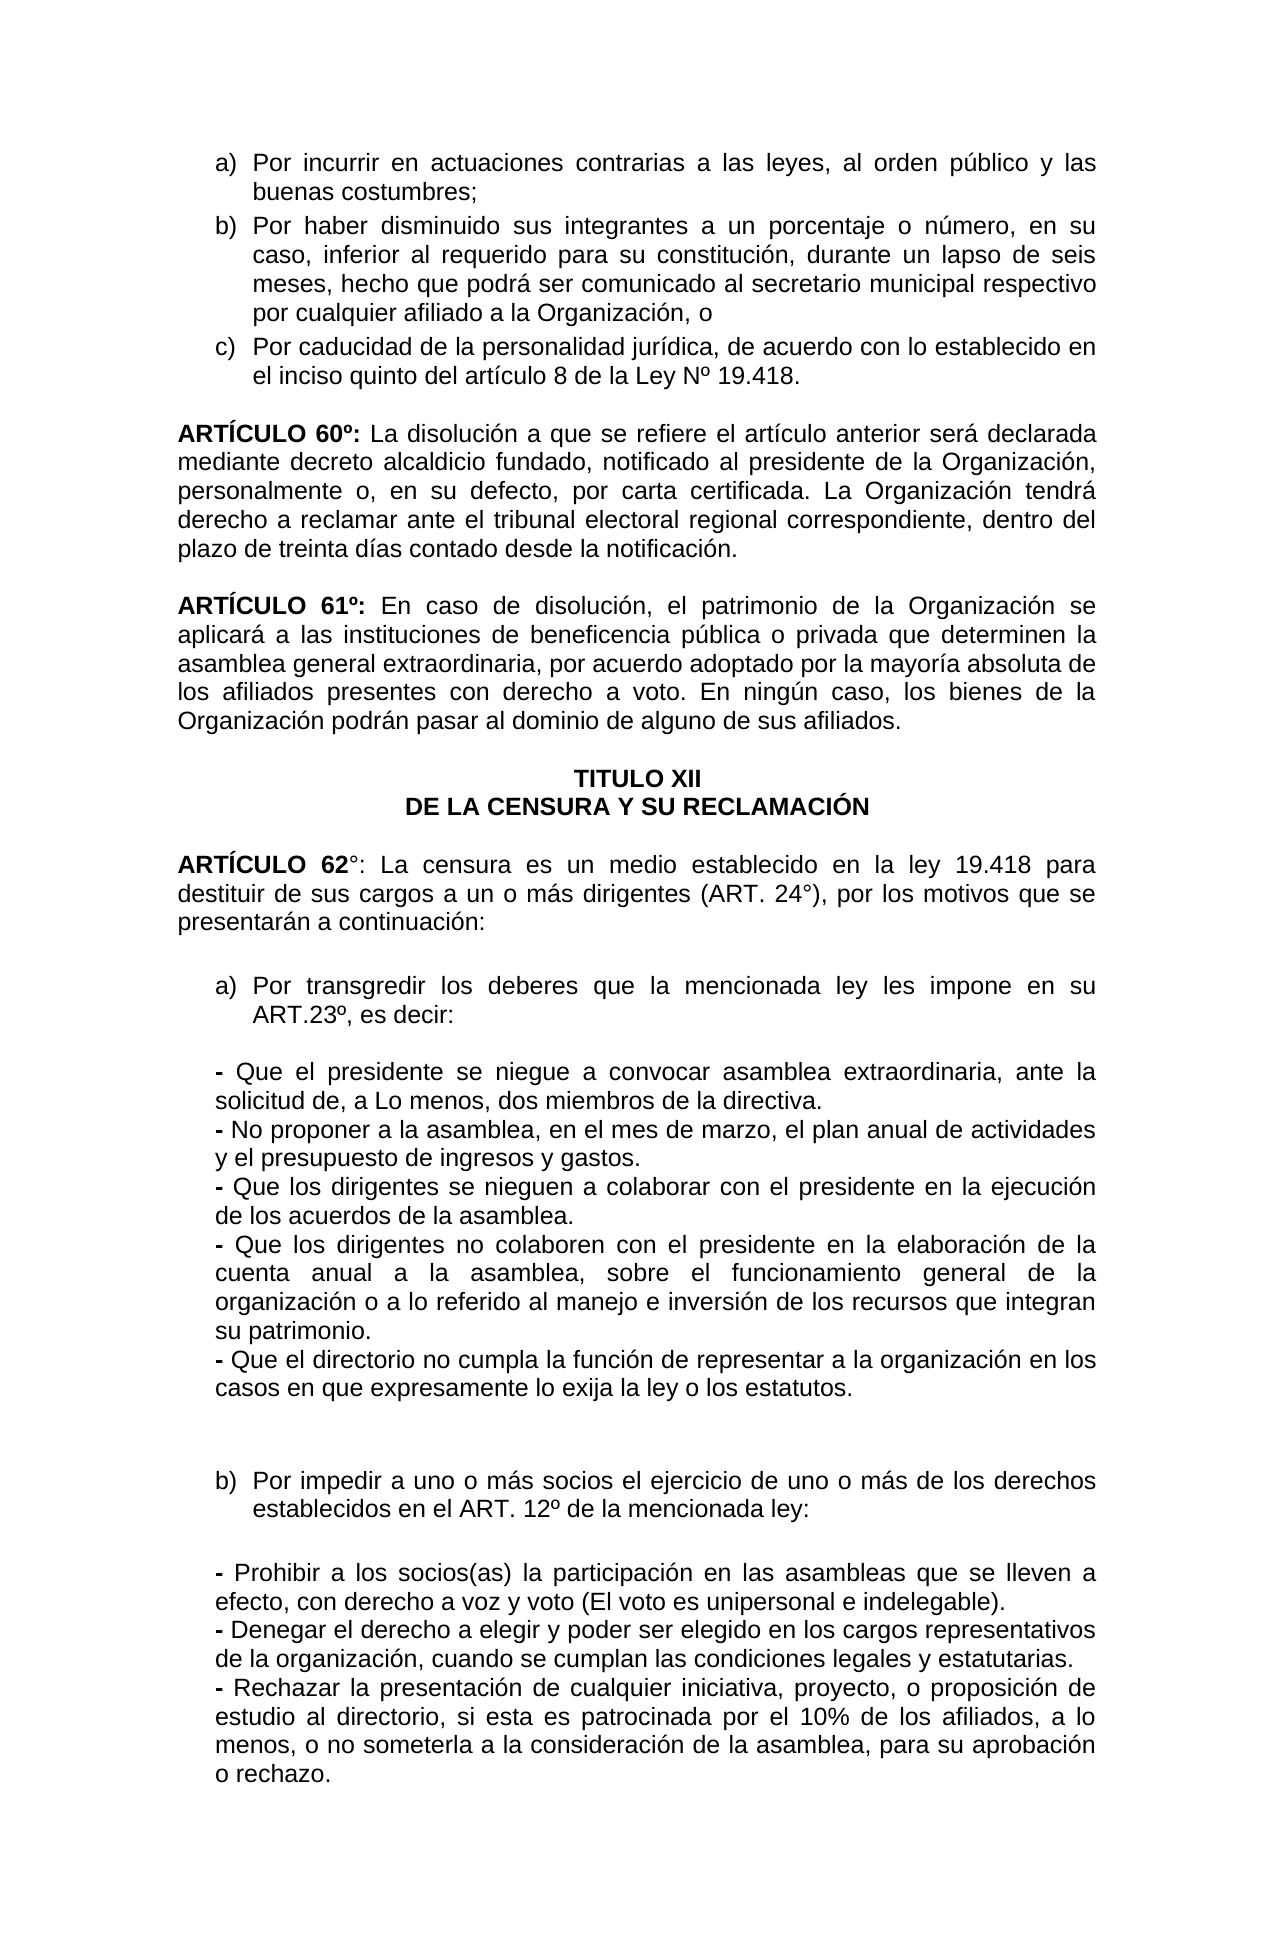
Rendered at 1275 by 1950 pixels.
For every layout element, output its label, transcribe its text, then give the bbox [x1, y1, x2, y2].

list Por impedir a uno o más socios el ejercicio de uno o más de los derechos establecidos en el ART. 12º de la mencionada ley: [215, 1466, 1098, 1523]
text - Que el presidente se niegue a convocar asamblea extraordinaria, ante la solicitud de, a Lo menos, dos miembros de la directiva. [215, 1057, 1098, 1114]
text - Que los dirigentes no colaboren con el presidente en la elaboración de la cuenta anual a la asamblea, sobre el funcionamiento general de la organización o a lo referido al manejo e inversión de los recursos que integran su patrimonio. [215, 1229, 1098, 1344]
text - Prohibir a los socios(as) la participación en las asambleas que se lleven a efecto, con derecho a voz y voto (El voto es unipersonal e indelegable). [215, 1558, 1098, 1615]
text - Que el directorio no cumpla la función de representar a la organización en los casos en que expresamente lo exija la ley o los estatutos. [215, 1344, 1098, 1402]
text ARTÍCULO 61º: En caso de disolución, el patrimonio de la Organización se aplicará a las instituciones de beneficencia pública o privada que determinen la asamblea general extraordinaria, por acuerdo adoptado por la mayoría absoluta de los afiliados presentes con derecho a voto. En ningún caso, los bienes de la Organización podrán pasar al dominio de alguno de sus afiliados. [177, 591, 1098, 735]
list Por transgredir los deberes que la mencionada ley les impone en su ART.23º, es decir: [215, 971, 1098, 1028]
text - No proponer a la asamblea, en el mes de marzo, el plan anual de actividades y el presupuesto de ingresos y gastos. [215, 1114, 1098, 1172]
list Por caducidad de la personalidad jurídica, de acuerdo con lo establecido en el inciso quinto del artículo 8 de la Ley Nº 19.418. [215, 332, 1098, 390]
text DE LA CENSURA Y SU RECLAMACIÓN [177, 792, 1098, 821]
text TITULO XII [177, 763, 1098, 792]
text - Denegar el derecho a elegir y poder ser elegido en los cargos representativos de la organización, cuando se cumplan las condiciones legales y estatutarias. [215, 1615, 1098, 1673]
text - Que los dirigentes se nieguen a colaborar con el presidente en la ejecución de los acuerdos de la asamblea. [215, 1172, 1098, 1229]
list Por haber disminuido sus integrantes a un porcentaje o número, en su caso, inferior al requerido para su constitución, durante un lapso de seis meses, hecho que podrá ser comunicado al secretario municipal respectivo por cualquier afiliado a la Organización, o [215, 211, 1098, 326]
list Por incurrir en actuaciones contrarias a las leyes, al orden público y las buenas costumbres; [215, 148, 1098, 205]
text - Rechazar la presentación de cualquier iniciativa, proyecto, o proposición de estudio al directorio, si esta es patrocinada por el 10% de los afiliados, a lo menos, o no someterla a la consideración de la asamblea, para su aprobación o rechazo. [215, 1673, 1098, 1788]
text ARTÍCULO 62°: La censura es un medio establecido en la ley 19.418 para destituir de sus cargos a un o más dirigentes (ART. 24°), por los motivos que se presentarán a continuación: [177, 850, 1098, 936]
text ARTÍCULO 60º: La disolución a que se refiere el artículo anterior será declarada mediante decreto alcaldicio fundado, notificado al presidente de la Organización, personalmente o, en su defecto, por carta certificada. La Organización tendrá derecho a reclamar ante el tribunal electoral regional correspondiente, dentro del plazo de treinta días contado desde la notificación. [177, 418, 1098, 562]
